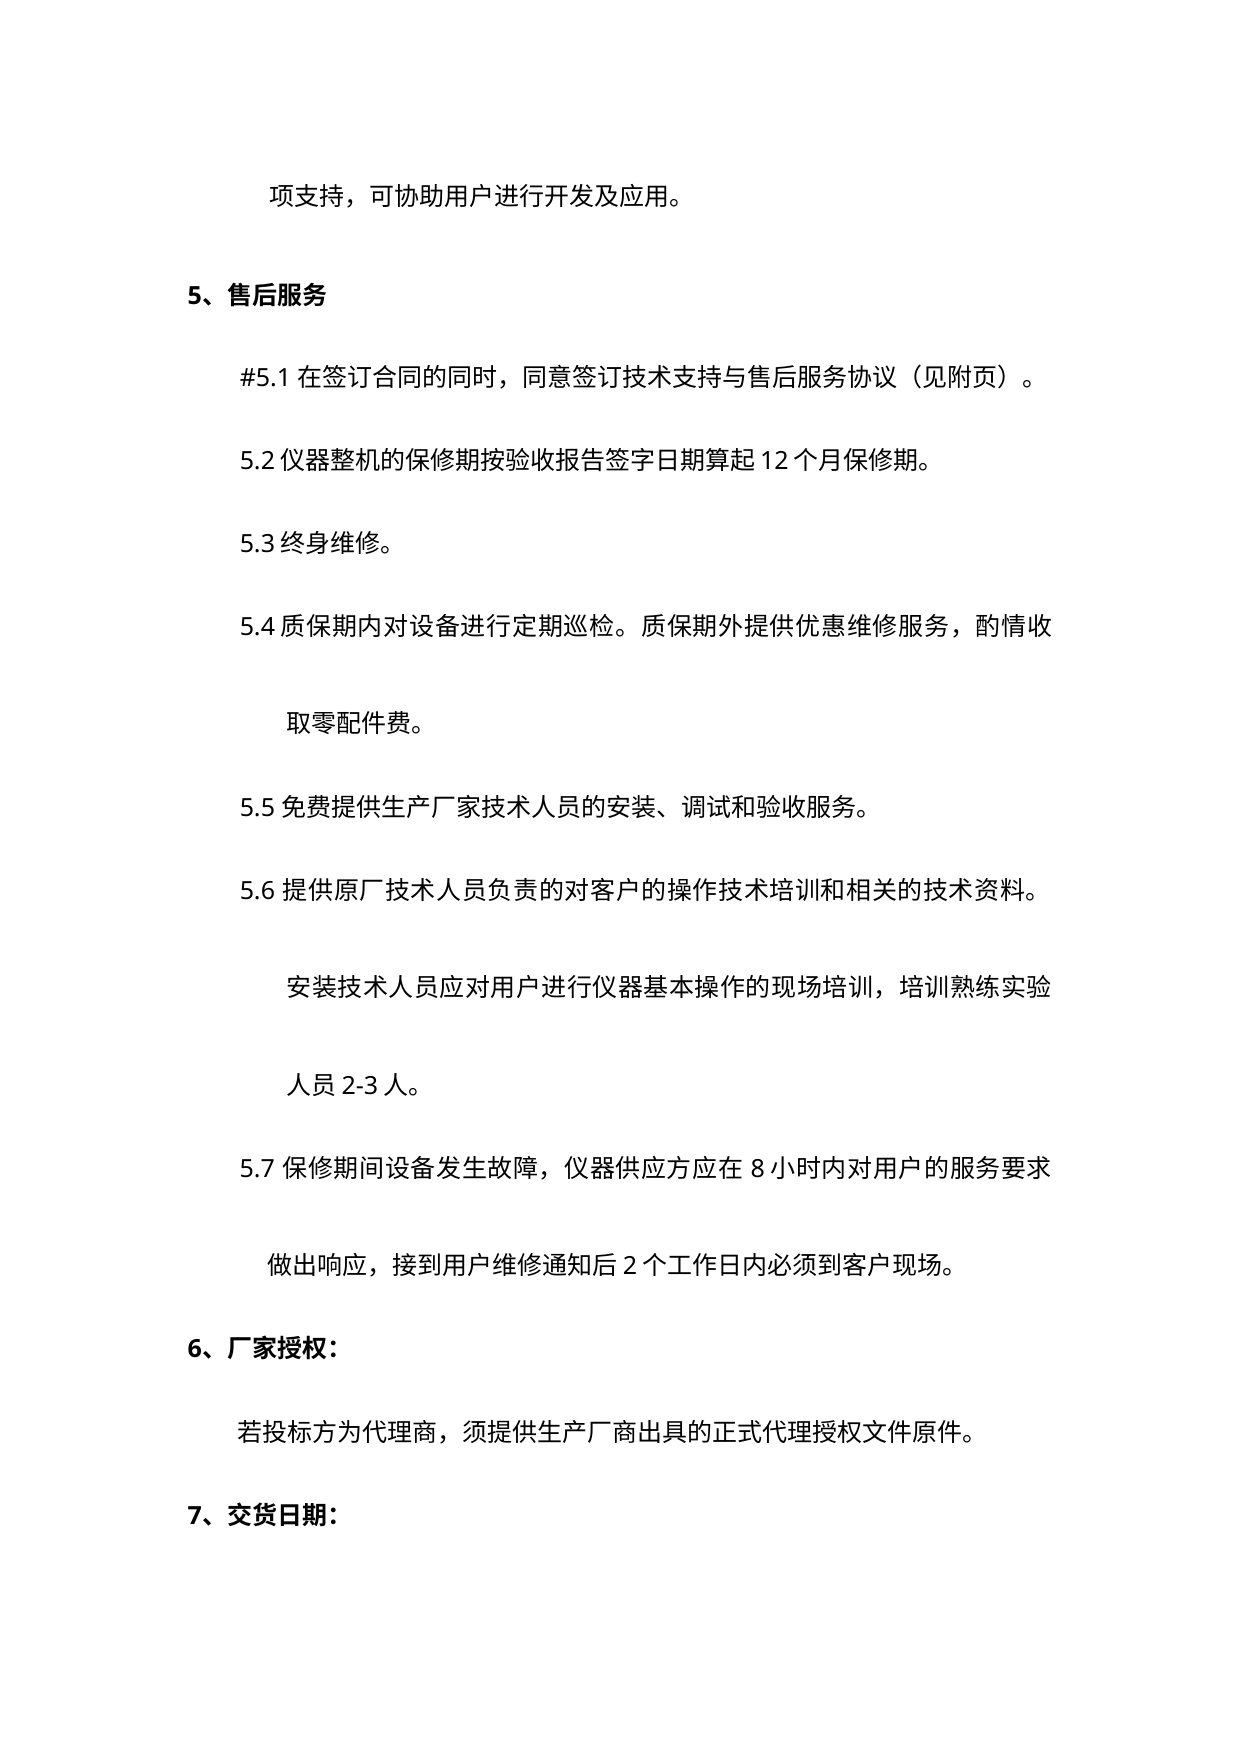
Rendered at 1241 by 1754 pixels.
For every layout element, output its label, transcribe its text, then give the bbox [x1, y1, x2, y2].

text 5.5 免费提供生产厂家技术人员的安装、调试和验收服务。 [239, 773, 1053, 838]
text 5.7 保修期间设备发生故障，仪器供应方应在8小时内对用户的服务要求做出响应，接到用户维修通知后2个工作日内必须到客户现场。 [239, 1134, 1053, 1296]
text 6、厂家授权： [187, 1314, 1053, 1379]
text #5.1 在签订合同的同时，同意签订技术支持与售后服务协议（见附页）。 [239, 343, 1053, 408]
text 若投标方为代理商，须提供生产厂商出具的正式代理授权文件原件。 [187, 1398, 1053, 1463]
text 5.3终身维修。 [239, 509, 1053, 574]
text 5.6 提供原厂技术人员负责的对客户的操作技术培训和相关的技术资料。安装技术人员应对用户进行仪器基本操作的现场培训，培训熟练实验人员2-3人。 [239, 856, 1053, 1116]
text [226, 162, 1058, 227]
text 5.4质保期内对设备进行定期巡检。质保期外提供优惠维修服务，酌情收取零配件费。 [239, 592, 1053, 754]
text 7、交货日期： [187, 1481, 1053, 1546]
text 5、售后服务 [187, 261, 1053, 326]
text 5.2仪器整机的保修期按验收报告签字日期算起12个月保修期。 [239, 426, 1053, 491]
